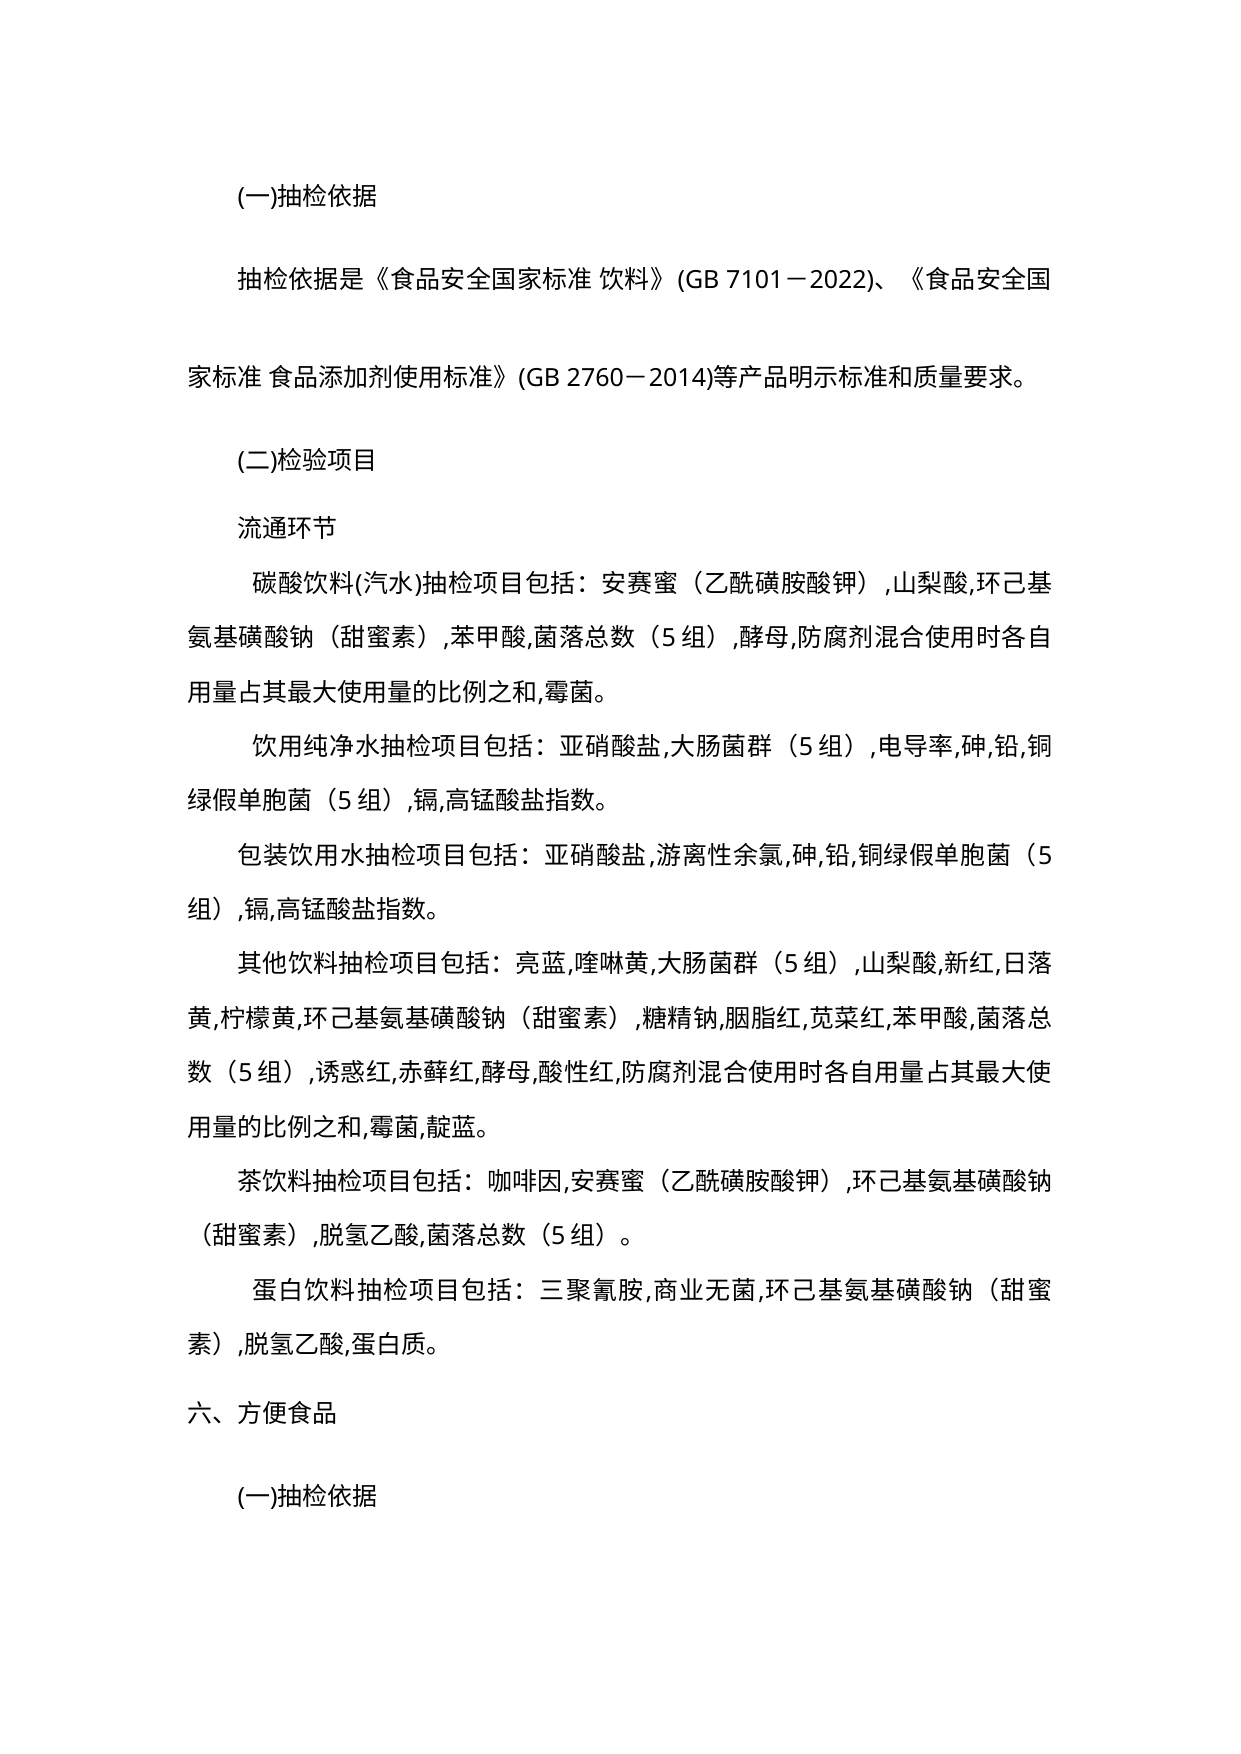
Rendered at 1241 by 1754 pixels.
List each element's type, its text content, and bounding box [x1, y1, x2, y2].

text 碳酸饮料(汽水)抽检项目包括：安赛蜜（乙酰磺胺酸钾）,山梨酸,环己基氨基磺酸钠（甜蜜素）,苯甲酸,菌落总数（5组）,酵母,防腐剂混合使用时各自用量占其最大使用量的比例之和,霉菌。 [187, 563, 1053, 708]
text (二)检验项目 [187, 426, 1053, 491]
text 包装饮用水抽检项目包括：亚硝酸盐,游离性余氯,砷,铅,铜绿假单胞菌（5组）,镉,高锰酸盐指数。 [187, 835, 1053, 926]
text 抽检依据是《食品安全国家标准 饮料》(GB 7101－2022)、《食品安全国家标准 食品添加剂使用标准》(GB 2760－2014)等产品明示标准和质量要求。 [187, 245, 1053, 408]
text (一)抽检依据 [187, 162, 1053, 227]
text 蛋白饮料抽检项目包括：三聚氰胺,商业无菌,环己基氨基磺酸钠（甜蜜素）,脱氢乙酸,蛋白质。 [187, 1270, 1053, 1361]
text 茶饮料抽检项目包括：咖啡因,安赛蜜（乙酰磺胺酸钾）,环己基氨基磺酸钠（甜蜜素）,脱氢乙酸,菌落总数（5组）。 [187, 1161, 1053, 1252]
text 饮用纯净水抽检项目包括：亚硝酸盐,大肠菌群（5组）,电导率,砷,铅,铜绿假单胞菌（5组）,镉,高锰酸盐指数。 [187, 726, 1053, 817]
list 六、方便食品 [187, 1379, 1053, 1444]
text (一)抽检依据 [187, 1462, 1053, 1527]
text 流通环节 [187, 509, 1053, 545]
text 其他饮料抽检项目包括：亮蓝,喹啉黄,大肠菌群（5组）,山梨酸,新红,日落黄,柠檬黄,环己基氨基磺酸钠（甜蜜素）,糖精钠,胭脂红,苋菜红,苯甲酸,菌落总数（5组）,诱惑红,赤藓红,酵母,酸性红,防腐剂混合使用时各自用量占其最大使用量的比例之和,霉菌,靛蓝。 [187, 944, 1053, 1143]
